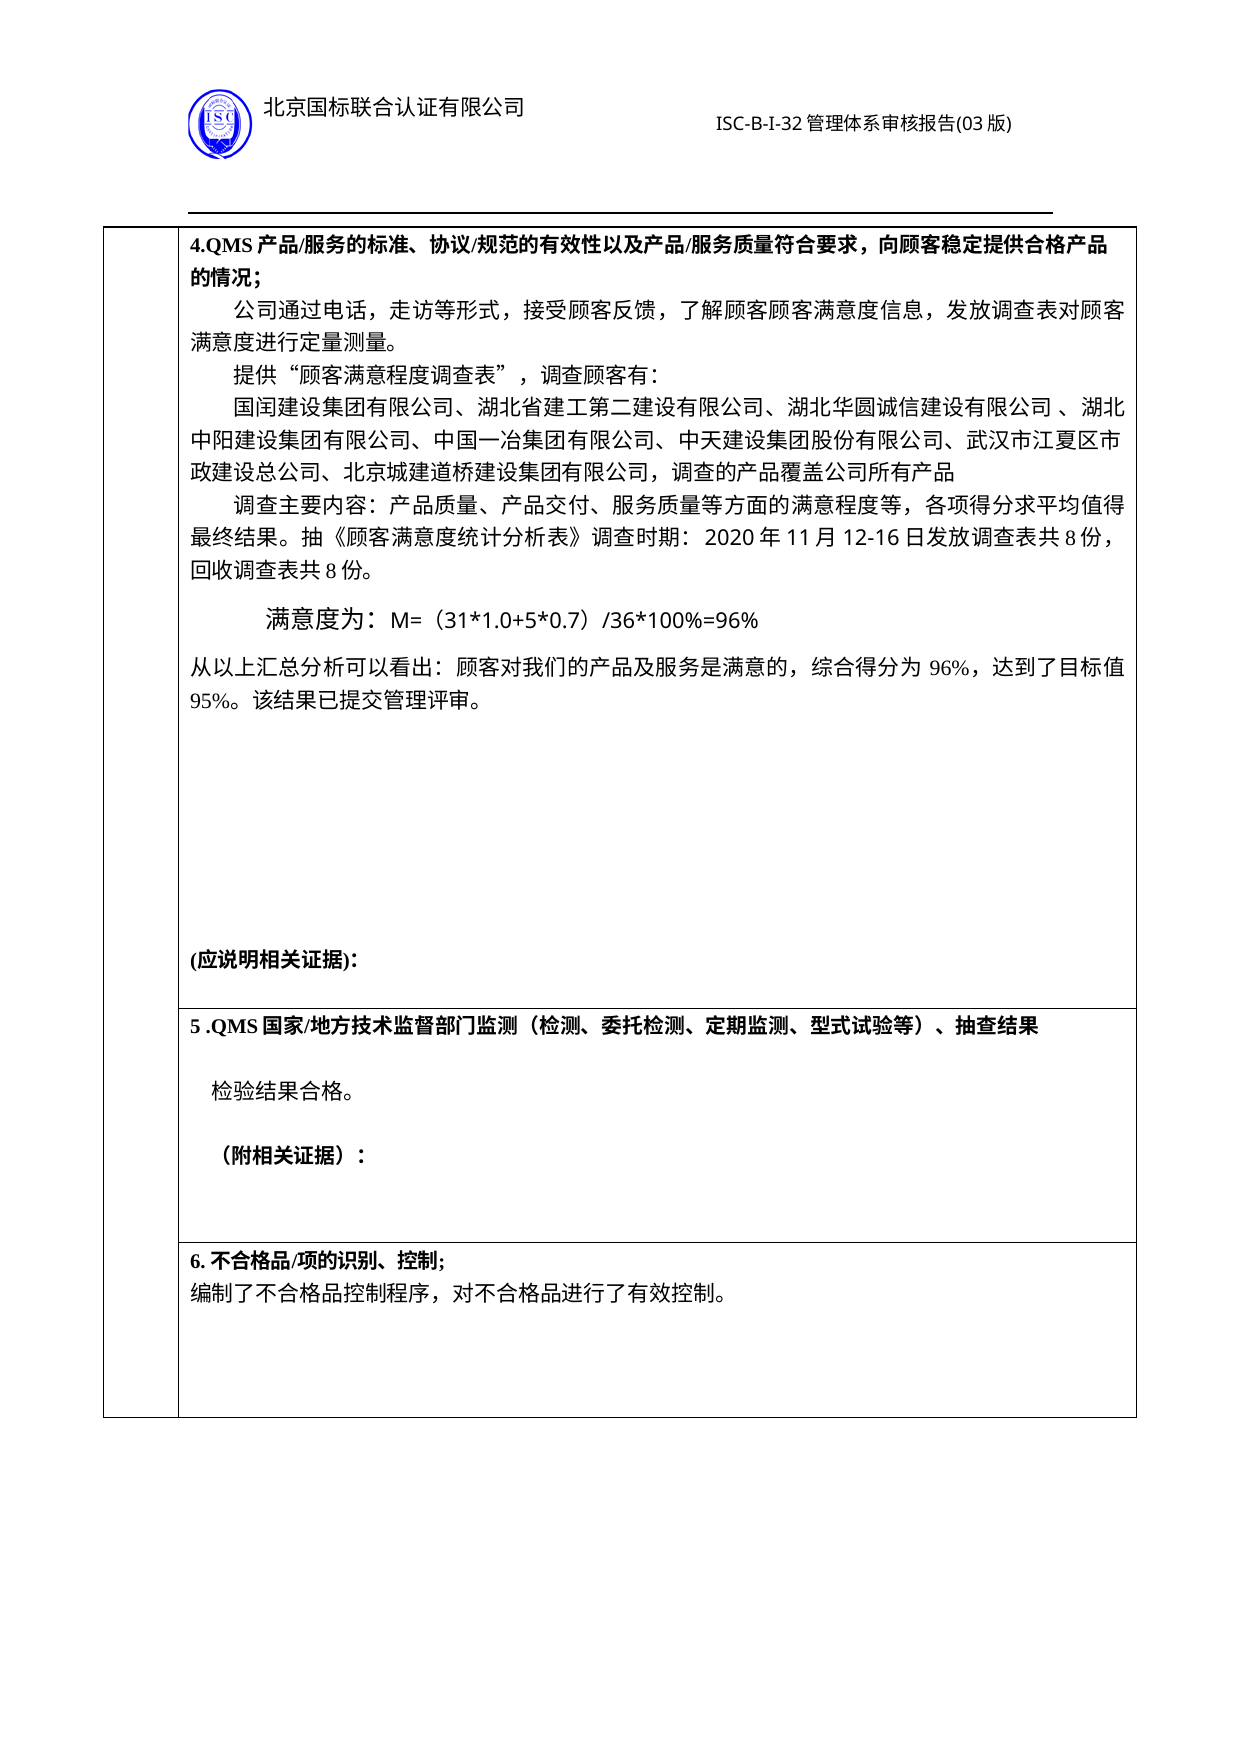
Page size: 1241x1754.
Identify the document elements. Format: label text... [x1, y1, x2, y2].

picture [187, 89, 253, 158]
table_cell 6. 不合格品/项的识别、控制; 编制了不合格品控制程序，对不合格品进行了有效控制。 [179, 1243, 1136, 1417]
table_cell 5 .QMS国家/地方技术监督部门监测（检测、委托检测、定期监测、型式试验等）、抽查结果 检验结果合格。 （附相关证据）： [179, 1009, 1136, 1242]
table_cell 4.QMS产品/服务的标准、协议/规范的有效性以及产品/服务质量符合要求，向顾客稳定提供合格产品的情况； 公司通过电话，走访等形式，接受顾客反馈，了解顾客顾客满意度信息，发放调查表对顾客满意度进行定量测量。 提供“顾客满意程度调查表”，调查顾客有： 国闰建设集团有限公司、湖北省建工第二建设有限公司、湖北华圆诚信建设有限公司 、湖北中阳建设集团有限公司、中国一冶集团有限公司、中天建设集团股份有限公司、武汉市江夏区市政建设总公司、北京城建道桥建设集团有限公司，调查的产品覆盖公司所有产品 调查主要内容：产品质量、产品交付、服务质量等方面的满意程度等，各项得分求平均值得最终结果。抽《顾客满意度统计分析表》调查时期：2020年11月12-16日发放调查表共8份，回收调查表共8份。 满意度为：M=（31*1.0+5*0.7）/36*100%=96% 从以上汇总分析可以看出：顾客对我们的产品及服务是满意的，综合得分为96%，达到了目标值95%。该结果已提交管理评审。 (应说明相关证据)： [179, 228, 1136, 1007]
